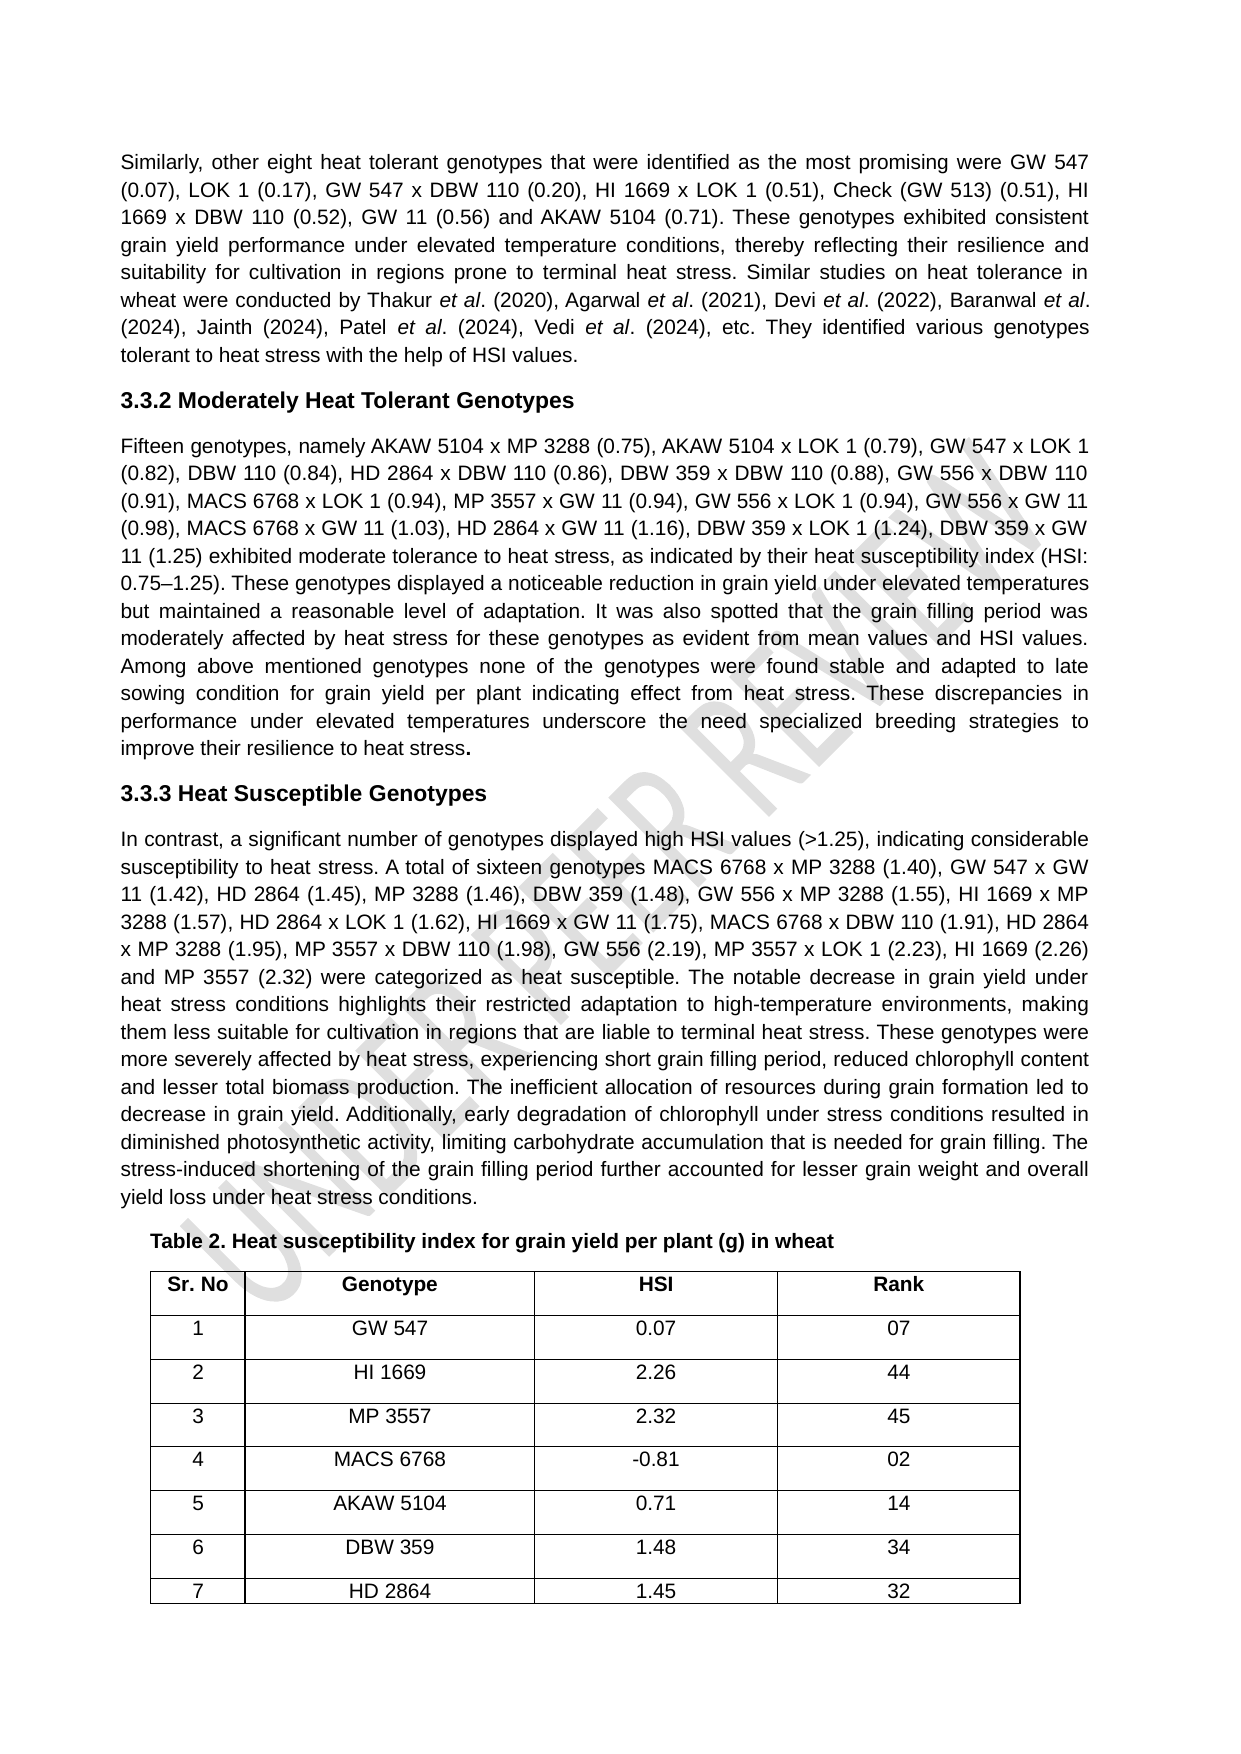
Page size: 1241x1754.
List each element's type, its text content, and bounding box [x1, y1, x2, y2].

table_cell 14 [778, 1491, 1019, 1534]
table_cell 2.26 [535, 1360, 777, 1402]
table_cell 2 [151, 1360, 244, 1402]
table_cell 0.07 [535, 1316, 777, 1359]
table_cell AKAW 5104 [246, 1491, 534, 1534]
table_cell 02 [778, 1447, 1019, 1490]
table_cell 2.32 [535, 1404, 777, 1446]
table_cell 44 [778, 1360, 1019, 1402]
table_cell 1.48 [535, 1535, 777, 1577]
table_cell GW 547 [246, 1316, 534, 1359]
table_cell 6 [151, 1535, 244, 1577]
table_cell 34 [778, 1535, 1019, 1577]
table_cell 0.71 [535, 1491, 777, 1534]
text 3.3.2 Moderately Heat Tolerant Genotypes [120, 387, 1090, 413]
table_cell 3 [151, 1404, 244, 1446]
table_cell MACS 6768 [246, 1447, 534, 1490]
table_cell DBW 359 [246, 1535, 534, 1577]
table_cell 4 [151, 1447, 244, 1490]
text Similarly, other eight heat tolerant genotypes that were identified as the most promising were GW 547 (0.07), LOK 1 (0.17), GW 547 x DBW 110 (0.20), HI 1669 x LOK 1 (0.51), Check (GW 513) (0.51), HI 1669 x DBW 110 (0.52), GW 11 (0.56) and AKAW 5104 (0.71). These genotypes exhibited consistent grain yield performance under elevated temperature conditions, thereby reflecting their resilience and suitability for cultivation in regions prone to terminal heat stress. Similar studies on heat tolerance in wheat were conducted by Thakur et al. (2020), Agarwal et al. (2021), Devi et al. (2022), Baranwal et al. (2024), Jainth (2024), Patel et al. (2024), Vedi et al. (2024), etc. They identified various genotypes tolerant to heat stress with the help of HSI values. [120, 150, 1090, 366]
table_cell MP 3557 [246, 1404, 534, 1446]
table_cell 1.45 [535, 1579, 777, 1602]
table_cell HI 1669 [246, 1360, 534, 1402]
table_cell 45 [778, 1404, 1019, 1446]
table_cell 32 [778, 1579, 1019, 1602]
table_cell 07 [778, 1316, 1019, 1359]
table_header HSI [535, 1272, 777, 1315]
table_header Sr. No [151, 1272, 244, 1315]
table_cell HD 2864 [246, 1579, 534, 1602]
text Table 2. Heat susceptibility index for grain yield per plant (g) in wheat [150, 1229, 1090, 1253]
table_cell 7 [151, 1579, 244, 1602]
table_cell 1 [151, 1316, 244, 1359]
table_cell 5 [151, 1491, 244, 1534]
text Fifteen genotypes, namely AKAW 5104 x MP 3288 (0.75), AKAW 5104 x LOK 1 (0.79), GW 547 x LOK 1 (0.82), DBW 110 (0.84), HD 2864 x DBW 110 (0.86), DBW 359 x DBW 110 (0.88), GW 556 x DBW 110 (0.91), MACS 6768 x LOK 1 (0.94), MP 3557 x GW 11 (0.94), GW 556 x LOK 1 (0.94), GW 556 x GW 11 (0.98), MACS 6768 x GW 11 (1.03), HD 2864 x GW 11 (1.16), DBW 359 x LOK 1 (1.24), DBW 359 x GW 11 (1.25) exhibited moderate tolerance to heat stress, as indicated by their heat susceptibility index (HSI: 0.75–1.25). These genotypes displayed a noticeable reduction in grain yield under elevated temperatures but maintained a reasonable level of adaptation. It was also spotted that the grain filling period was moderately affected by heat stress for these genotypes as evident from mean values and HSI values. Among above mentioned genotypes none of the genotypes were found stable and adapted to late sowing condition for grain yield per plant indicating effect from heat stress. These discrepancies in performance under elevated temperatures underscore the need specialized breeding strategies to improve their resilience to heat stress. [120, 433, 1090, 760]
table_cell -0.81 [535, 1447, 777, 1490]
text 3.3.3 Heat Susceptible Genotypes [120, 780, 1090, 807]
table_header Rank [778, 1272, 1019, 1315]
table_header Genotype [246, 1272, 534, 1315]
text In contrast, a significant number of genotypes displayed high HSI values (>1.25), indicating considerable susceptibility to heat stress. A total of sixteen genotypes MACS 6768 x MP 3288 (1.40), GW 547 x GW 11 (1.42), HD 2864 (1.45), MP 3288 (1.46), DBW 359 (1.48), GW 556 x MP 3288 (1.55), HI 1669 x MP 3288 (1.57), HD 2864 x LOK 1 (1.62), HI 1669 x GW 11 (1.75), MACS 6768 x DBW 110 (1.91), HD 2864 x MP 3288 (1.95), MP 3557 x DBW 110 (1.98), GW 556 (2.19), MP 3557 x LOK 1 (2.23), HI 1669 (2.26) and MP 3557 (2.32) were categorized as heat susceptible. The notable decrease in grain yield under heat stress conditions highlights their restricted adaptation to high-temperature environments, making them less suitable for cultivation in regions that are liable to terminal heat stress. These genotypes were more severely affected by heat stress, experiencing short grain filling period, reduced chlorophyll content and lesser total biomass production. The inefficient allocation of resources during grain formation led to decrease in grain yield. Additionally, early degradation of chlorophyll under stress conditions resulted in diminished photosynthetic activity, limiting carbohydrate accumulation that is needed for grain filling. The stress-induced shortening of the grain filling period further accounted for lesser grain weight and overall yield loss under heat stress conditions. [120, 827, 1090, 1208]
